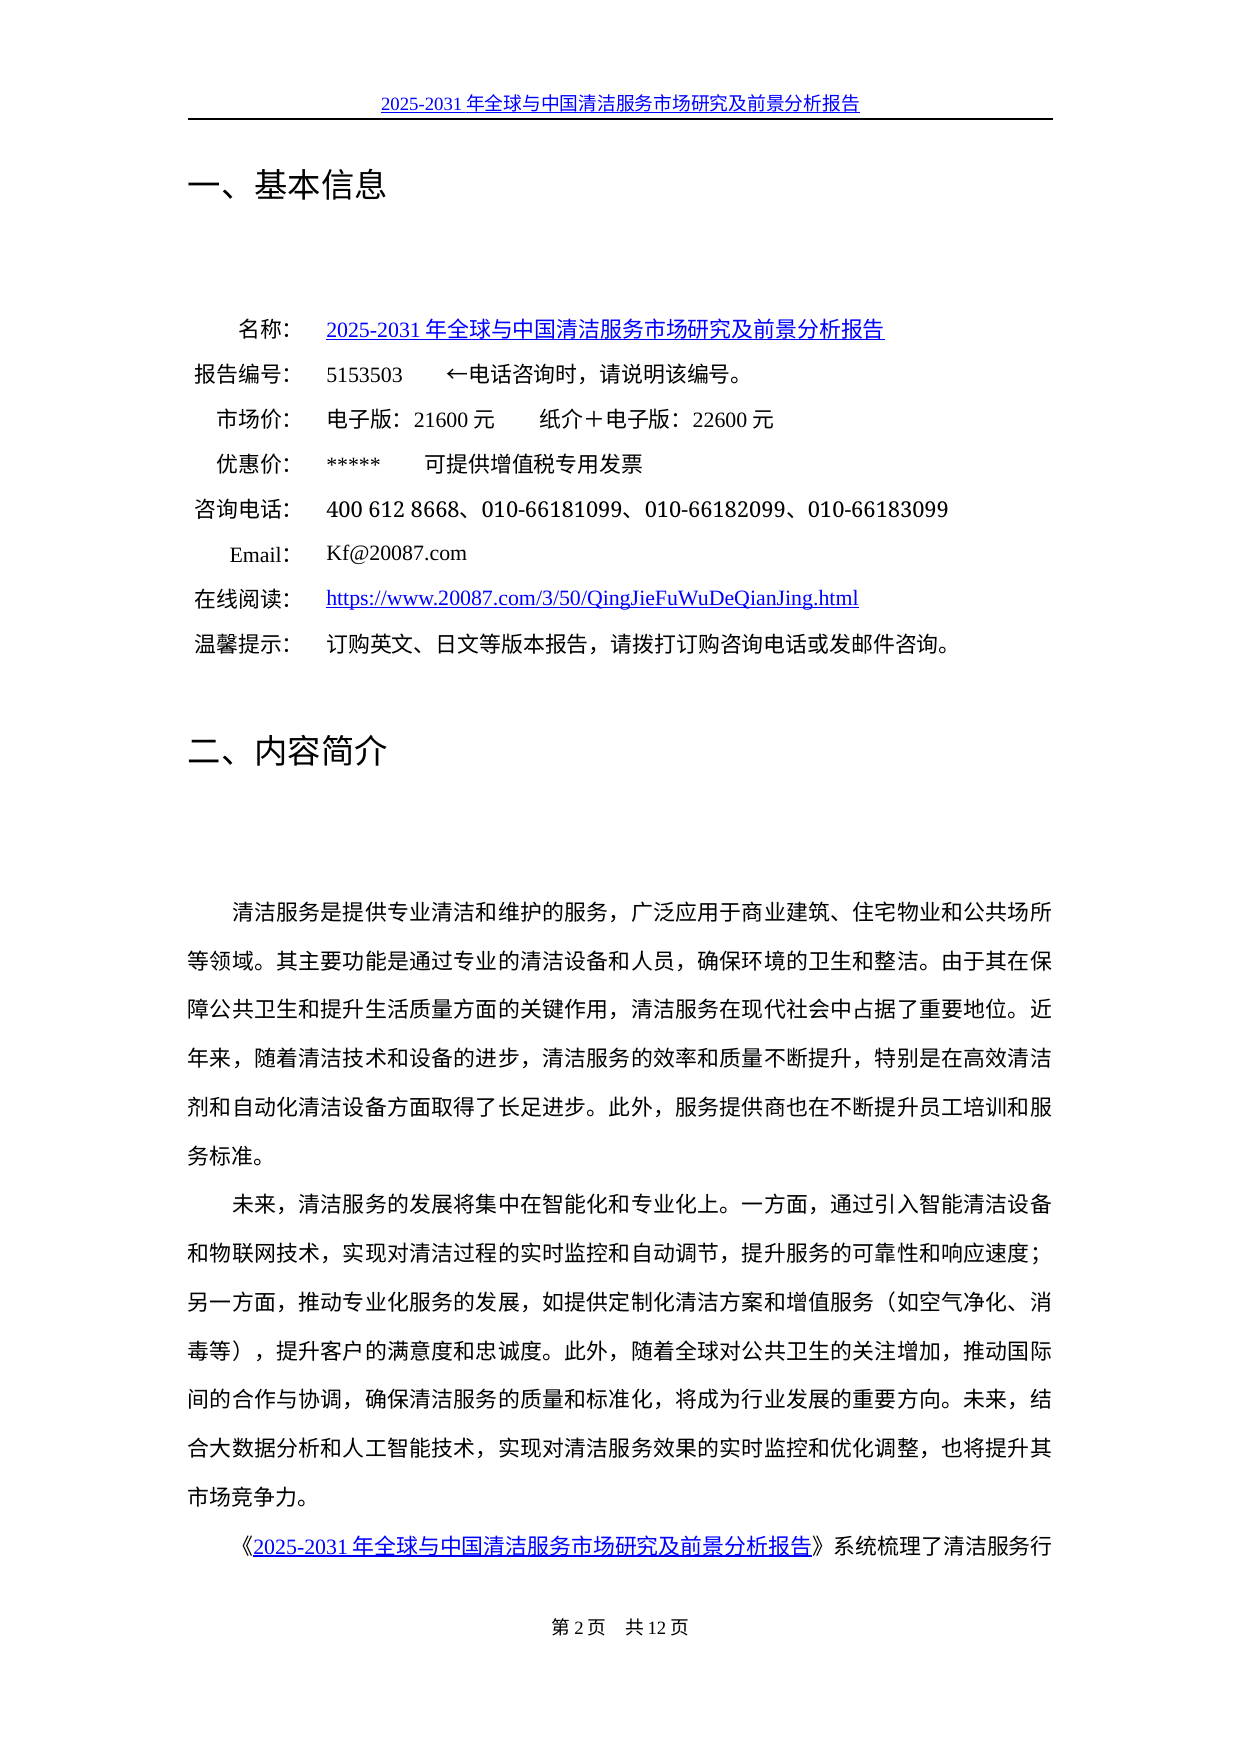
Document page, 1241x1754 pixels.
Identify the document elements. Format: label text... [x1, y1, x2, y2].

table_cell 在线阅读： [167, 582, 315, 627]
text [187, 894, 1053, 1561]
table_cell 5153503 ←电话咨询时，请说明该编号。 [315, 357, 1073, 402]
table_cell 温馨提示： [167, 627, 315, 672]
table_header 名称： [167, 312, 315, 357]
table_cell 报告编号： [167, 357, 315, 402]
table_cell 优惠价： [167, 447, 315, 492]
table_cell 咨询电话： [167, 492, 315, 537]
table_header 2025-2031年全球与中国清洁服务市场研究及前景分析报告 [315, 312, 1073, 357]
table_cell 订购英文、日文等版本报告，请拨打订购咨询电话或发邮件咨询。 [315, 627, 1073, 672]
table_cell Kf@20087.com [315, 537, 1073, 582]
title 一、基本信息 [187, 150, 1053, 215]
table_cell 400 612 8668、010-66181099、010-66182099、010-66183099 [315, 492, 1073, 537]
table_cell [315, 582, 1073, 627]
table_cell 市场价： [167, 402, 315, 447]
table_cell Email： [167, 537, 315, 582]
table_cell ***** 可提供增值税专用发票 [315, 447, 1073, 492]
table_cell 电子版：21600 元 纸介＋电子版：22600 元 [315, 402, 1073, 447]
title 二、内容简介 [187, 717, 1053, 782]
